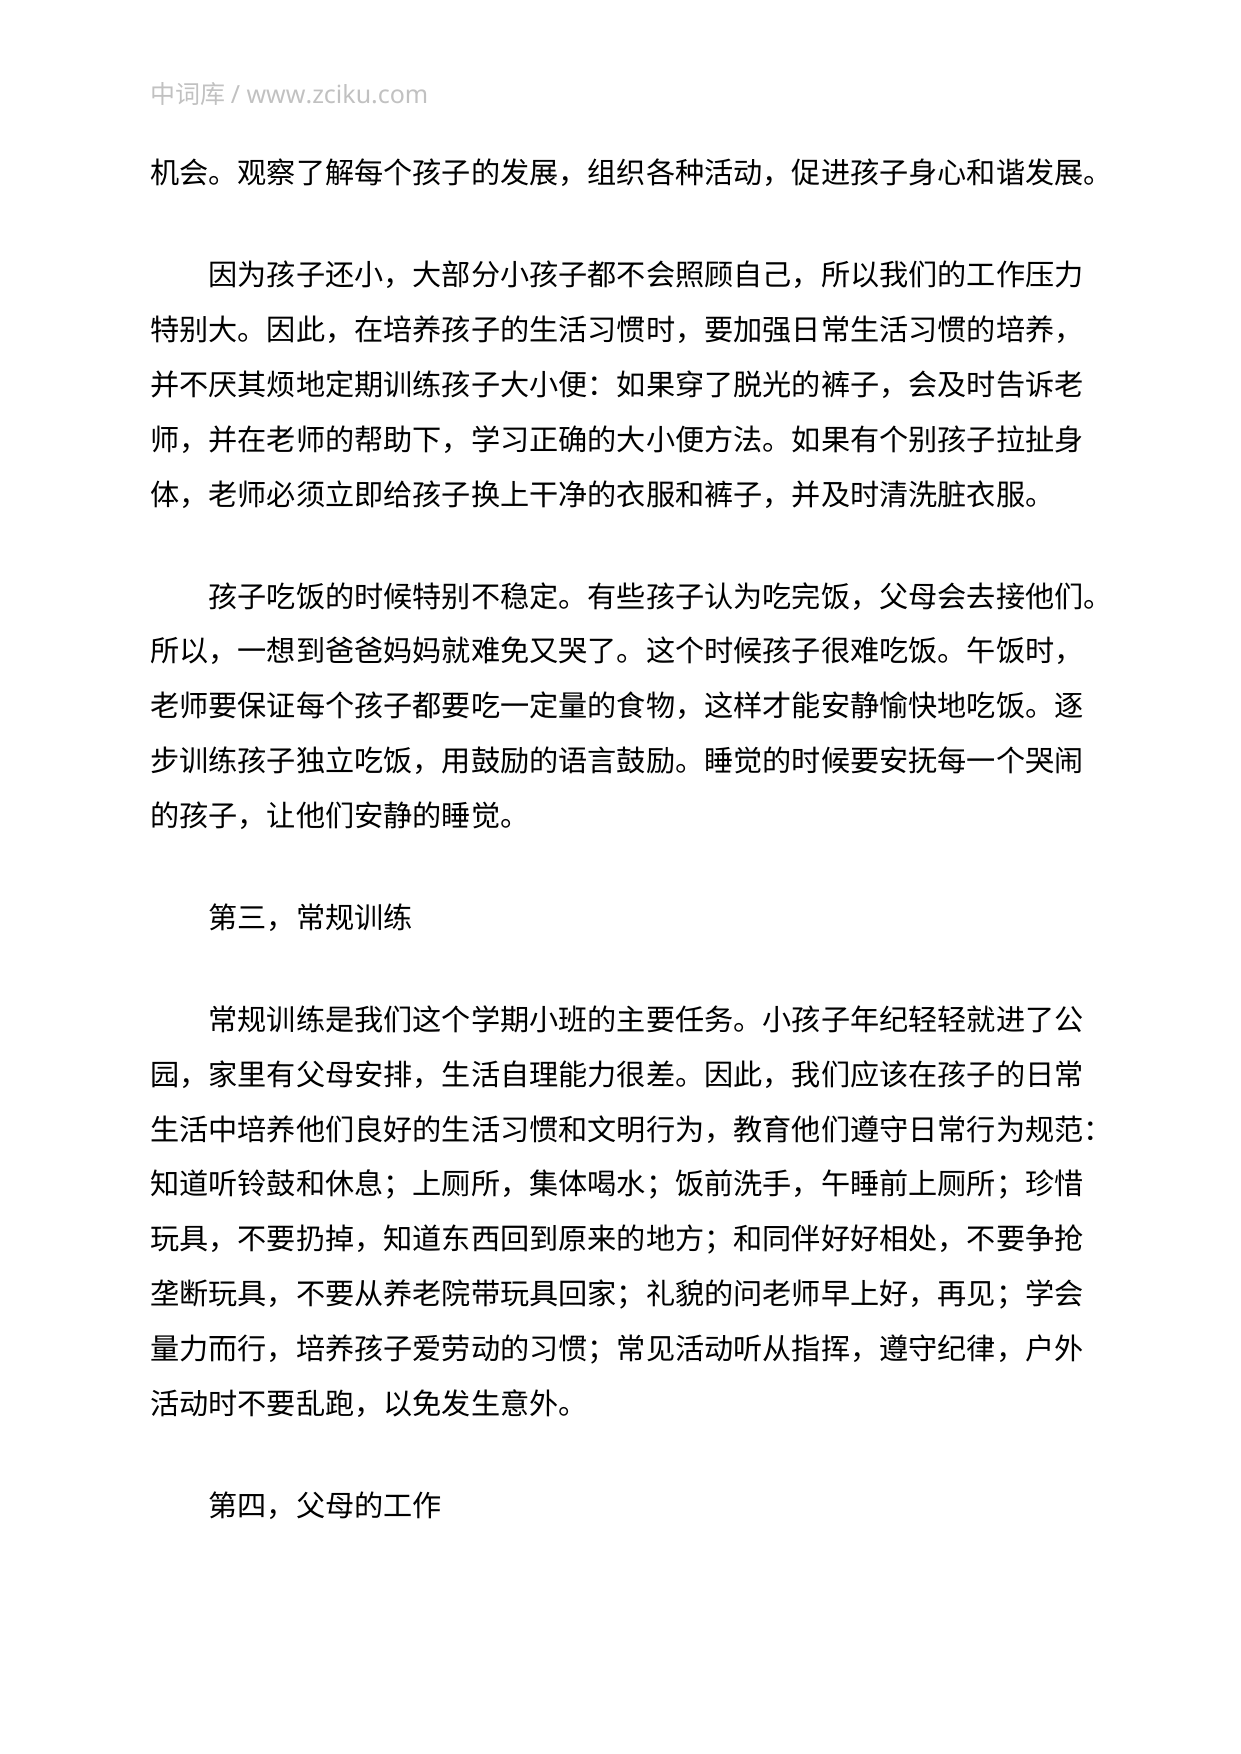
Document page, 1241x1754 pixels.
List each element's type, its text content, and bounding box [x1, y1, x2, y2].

text 孩子吃饭的时候特别不稳定。有些孩子认为吃完饭，父母会去接他们。所以，一想到爸爸妈妈就难免又哭了。这个时候孩子很难吃饭。午饭时，老师要保证每个孩子都要吃一定量的食物，这样才能安静愉快地吃饭。逐步训练孩子独立吃饭，用鼓励的语言鼓励。睡觉的时候要安抚每一个哭闹的孩子，让他们安静的睡觉。 [150, 573, 1090, 835]
text 第三，常规训练 [150, 894, 1090, 937]
text 第四，父母的工作 [150, 1482, 1090, 1524]
text 因为孩子还小，大部分小孩子都不会照顾自己，所以我们的工作压力特别大。因此，在培养孩子的生活习惯时，要加强日常生活习惯的培养，并不厌其烦地定期训练孩子大小便：如果穿了脱光的裤子，会及时告诉老师，并在老师的帮助下，学习正确的大小便方法。如果有个别孩子拉扯身体，老师必须立即给孩子换上干净的衣服和裤子，并及时清洗脏衣服。 [150, 252, 1090, 514]
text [150, 150, 1090, 192]
text 常规训练是我们这个学期小班的主要任务。小孩子年纪轻轻就进了公园，家里有父母安排，生活自理能力很差。因此，我们应该在孩子的日常生活中培养他们良好的生活习惯和文明行为，教育他们遵守日常行为规范：知道听铃鼓和休息；上厕所，集体喝水；饭前洗手，午睡前上厕所；珍惜玩具，不要扔掉，知道东西回到原来的地方；和同伴好好相处，不要争抢垄断玩具，不要从养老院带玩具回家；礼貌的问老师早上好，再见；学会量力而行，培养孩子爱劳动的习惯；常见活动听从指挥，遵守纪律，户外活动时不要乱跑，以免发生意外。 [150, 996, 1090, 1423]
